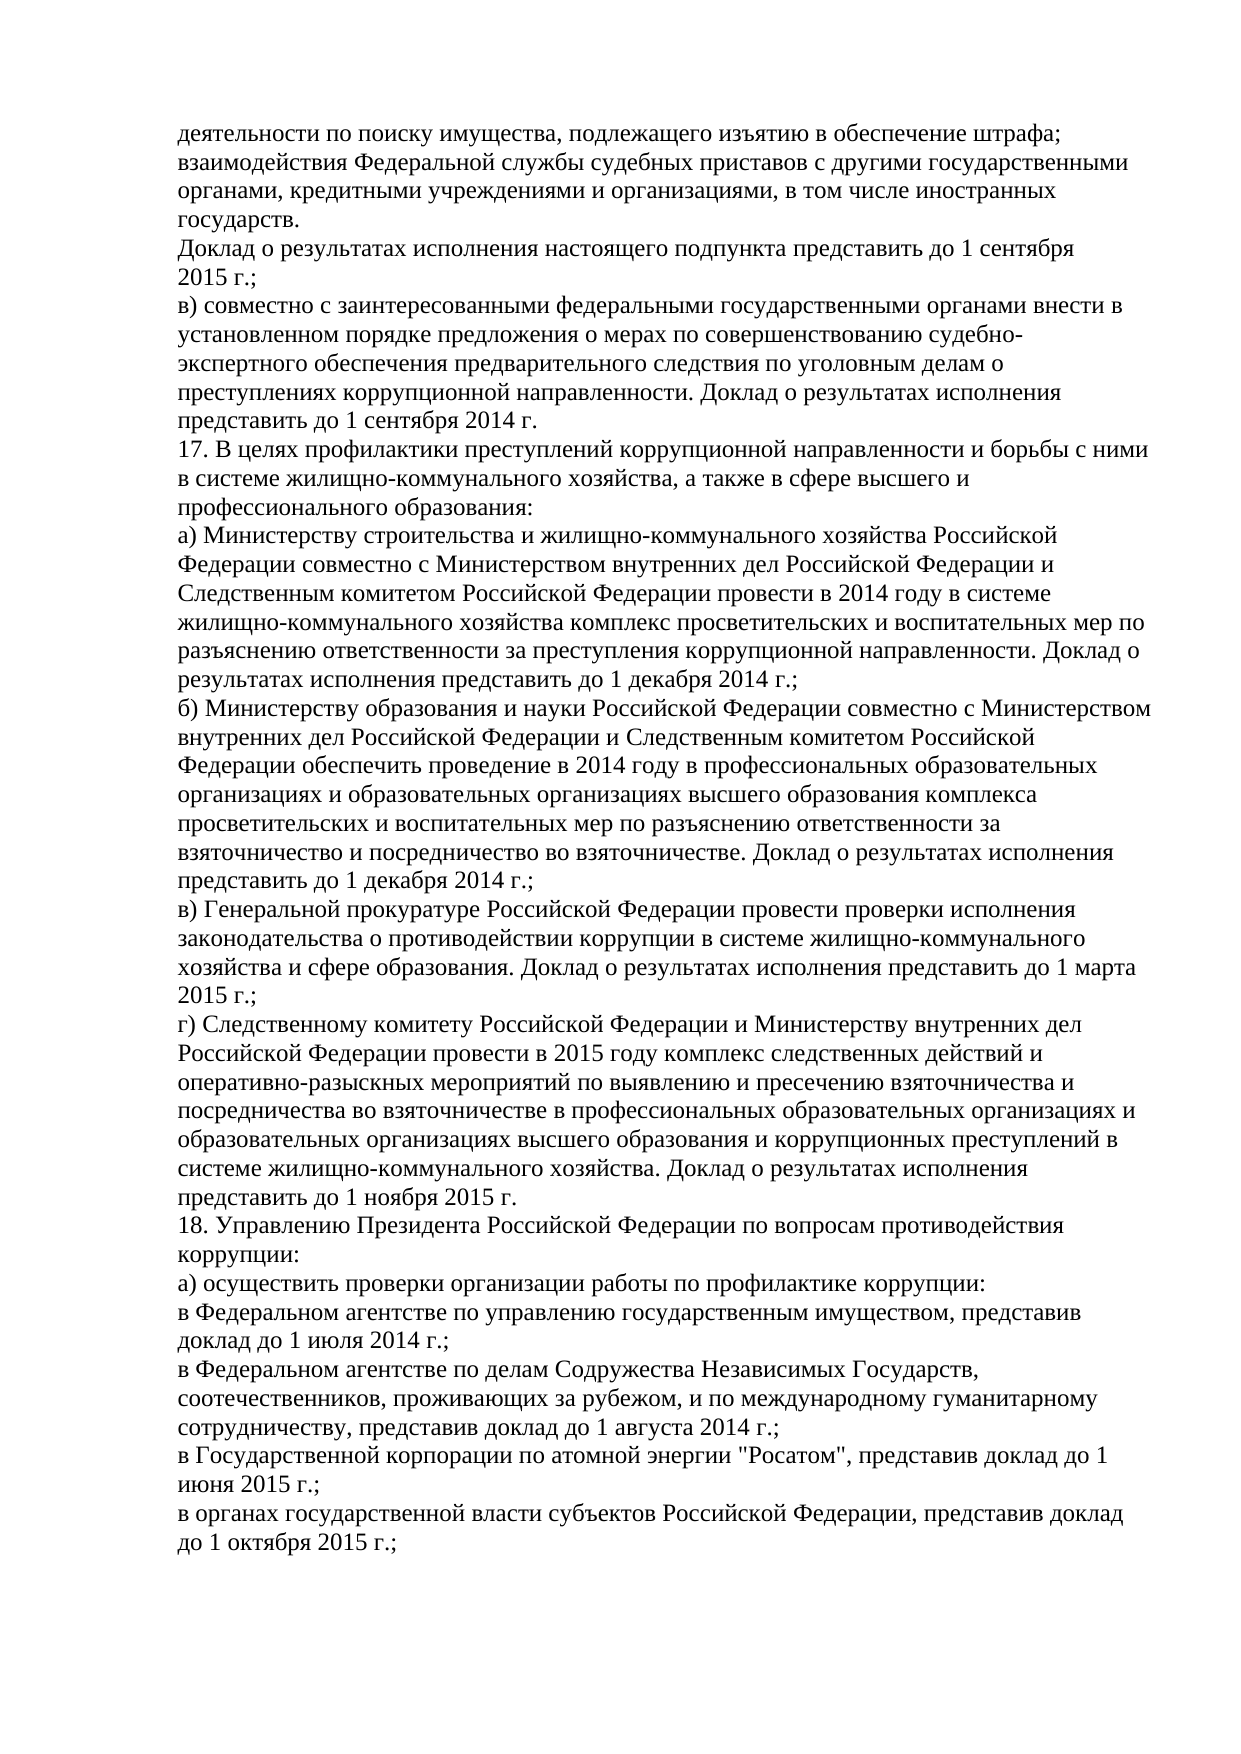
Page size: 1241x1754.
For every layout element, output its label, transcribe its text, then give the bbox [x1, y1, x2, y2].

text а) осуществить проверки организации работы по профилактике коррупции: [177, 1268, 1152, 1297]
text 18. Управлению Президента Российской Федерации по вопросам противодействия коррупции: [177, 1211, 1152, 1268]
text взаимодействия Федеральной службы судебных приставов с другими государственными органами, кредитными учреждениями и организациями, в том числе иностранных государств. [177, 147, 1152, 233]
text Доклад о результатах исполнения настоящего подпункта представить до 1 сентября 2015 г.; [177, 233, 1152, 291]
text в) Генеральной прокуратуре Российской Федерации провести проверки исполнения законодательства о противодействии коррупции в системе жилищно-коммунального хозяйства и сфере образования. Доклад о результатах исполнения представить до 1 марта 2015 г.; [177, 894, 1152, 1009]
text в Федеральном агентстве по управлению государственным имуществом, представив доклад до 1 июля 2014 г.; [177, 1297, 1152, 1354]
text б) Министерству образования и науки Российской Федерации совместно с Министерством внутренних дел Российской Федерации и Следственным комитетом Российской Федерации обеспечить проведение в 2014 году в профессиональных образовательных организациях и образовательных организациях высшего образования комплекса просветительских и воспитательных мер по разъяснению ответственности за взяточничество и посредничество во взяточничестве. Доклад о результатах исполнения представить до 1 декабря 2014 г.; [177, 693, 1152, 894]
text в) совместно с заинтересованными федеральными государственными органами внести в установленном порядке предложения о мерах по совершенствованию судебно-экспертного обеспечения предварительного следствия по уголовным делам о преступлениях коррупционной направленности. Доклад о результатах исполнения представить до 1 сентября 2014 г. [177, 291, 1152, 434]
text деятельности по поиску имущества, подлежащего изъятию в обеспечение штрафа; [177, 118, 1152, 147]
text г) Следственному комитету Российской Федерации и Министерству внутренних дел Российской Федерации провести в 2015 году комплекс следственных действий и оперативно-разыскных мероприятий по выявлению и пресечению взяточничества и посредничества во взяточничестве в профессиональных образовательных организациях и образовательных организациях высшего образования и коррупционных преступлений в системе жилищно-коммунального хозяйства. Доклад о результатах исполнения представить до 1 ноября 2015 г. [177, 1009, 1152, 1211]
text в Государственной корпорации по атомной энергии "Росатом", представив доклад до 1 июня 2015 г.; [177, 1441, 1152, 1498]
text 17. В целях профилактики преступлений коррупционной направленности и борьбы с ними в системе жилищно-коммунального хозяйства, а также в сфере высшего и профессионального образования: [177, 434, 1152, 521]
text в Федеральном агентстве по делам Содружества Независимых Государств, соотечественников, проживающих за рубежом, и по международному гуманитарному сотрудничеству, представив доклад до 1 августа 2014 г.; [177, 1354, 1152, 1441]
text в органах государственной власти субъектов Российской Федерации, представив доклад до 1 октября 2015 г.; [177, 1498, 1152, 1556]
text а) Министерству строительства и жилищно-коммунального хозяйства Российской Федерации совместно с Министерством внутренних дел Российской Федерации и Следственным комитетом Российской Федерации провести в 2014 году в системе жилищно-коммунального хозяйства комплекс просветительских и воспитательных мер по разъяснению ответственности за преступления коррупционной направленности. Доклад о результатах исполнения представить до 1 декабря 2014 г.; [177, 521, 1152, 693]
